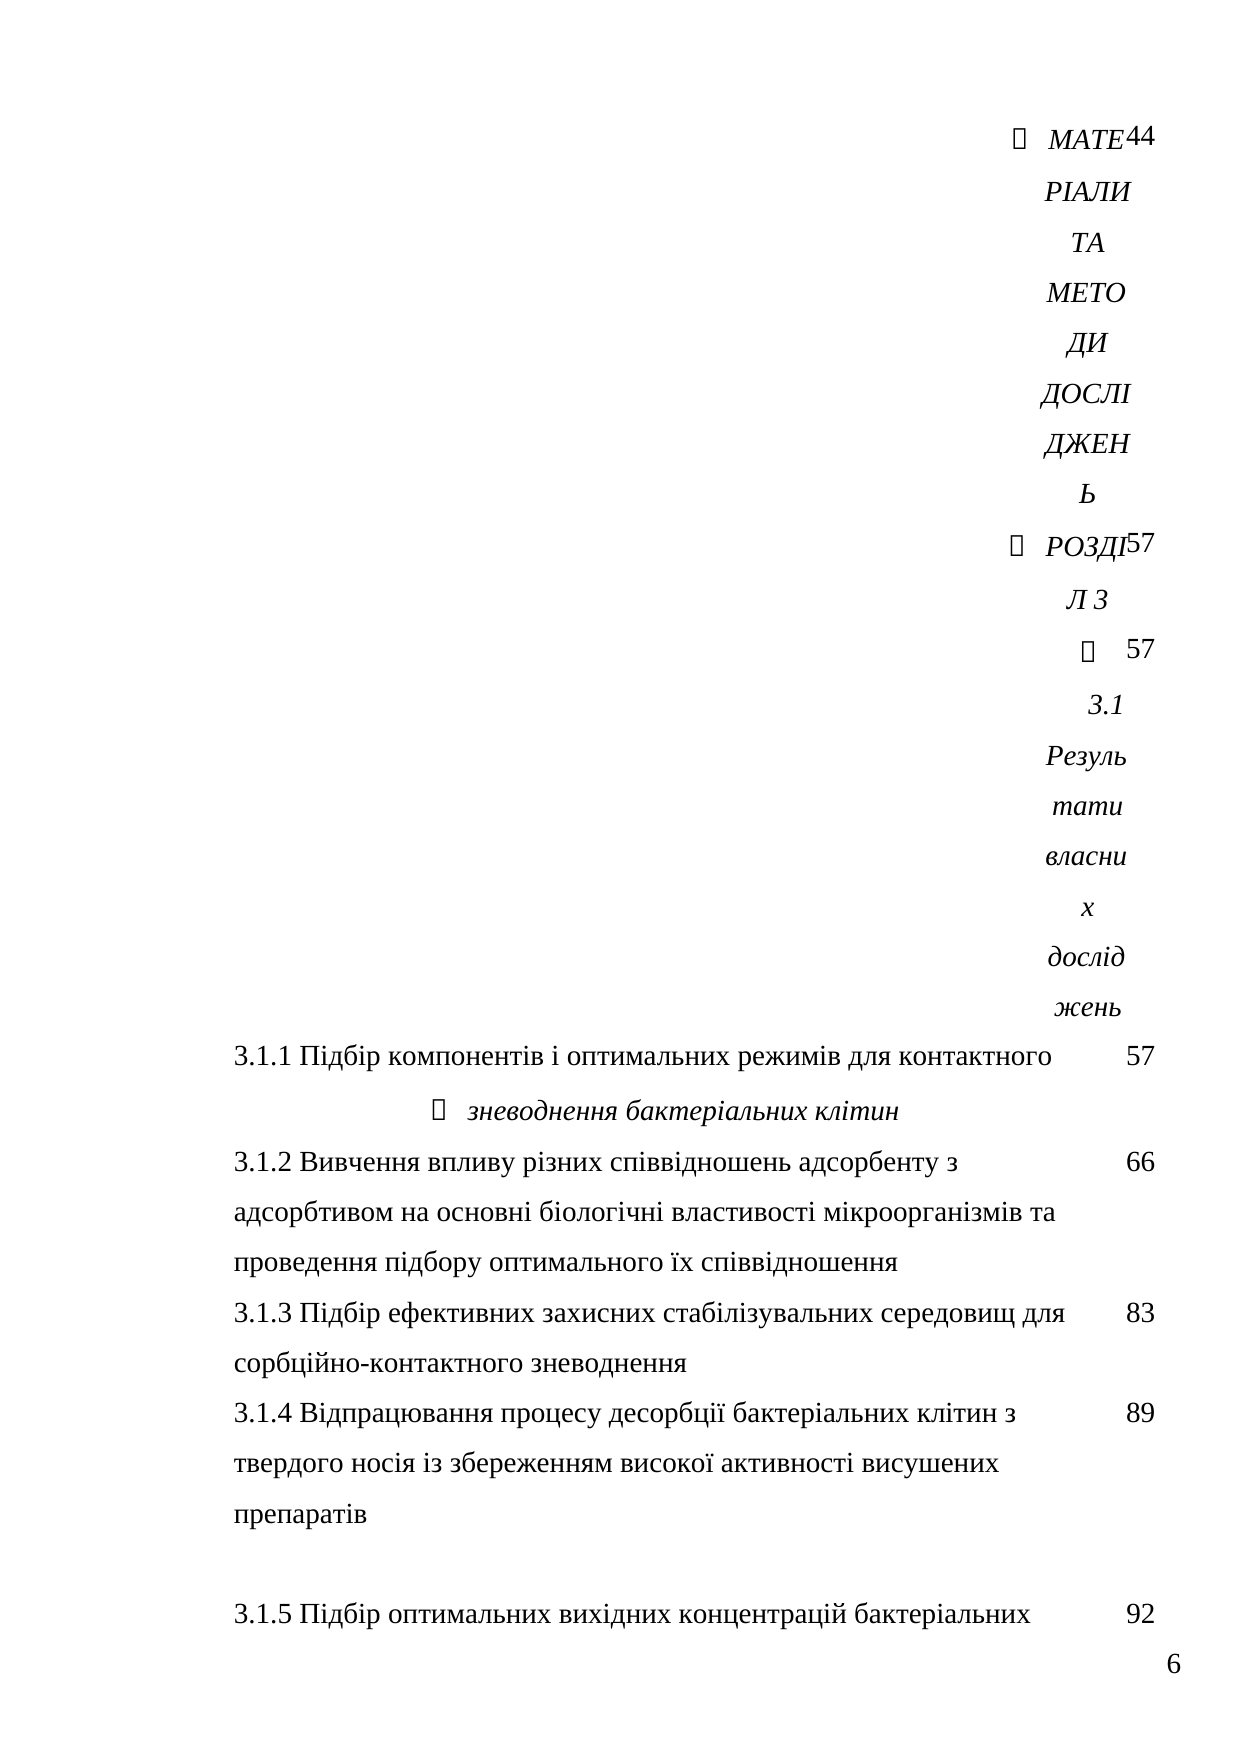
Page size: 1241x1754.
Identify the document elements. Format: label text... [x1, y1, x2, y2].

table_cell 3.1.1 Підбір компонентів і оптимальних режимів для контактного зневоднення бактеріальних клітин [166, 1039, 1114, 1144]
table_cell 66 [1115, 1144, 1190, 1295]
table_cell 57 [1115, 1039, 1190, 1144]
table_cell 3.1.2 Вивчення впливу різних співвідношень адсорбенту з адсорбтивом на основні біологічні властивості мікроорганізмів та проведення підбору оптимального їх співвідношення [166, 1144, 1114, 1295]
table_header 92 [1115, 1596, 1192, 1630]
table_cell МАТЕРІАЛИ ТА МЕТОДИ ДОСЛІДЖЕНЬ [166, 118, 1114, 526]
table_cell 57 [1115, 526, 1190, 631]
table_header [166, 1596, 1115, 1630]
table_cell 89 [1115, 1395, 1190, 1546]
table_cell 3.1.3 Підбір ефективних захисних стабілізувальних середовищ для сорбційно-контактного зневоднення [166, 1295, 1114, 1395]
table_cell 57 [1115, 631, 1190, 1038]
table_cell 44 [1115, 118, 1190, 526]
table_cell 3.1 Результати власних досліджень [166, 631, 1114, 1038]
table_cell 83 [1115, 1295, 1190, 1395]
table_cell РОЗДІЛ 3 [166, 526, 1114, 631]
table_cell 3.1.4 Відпрацювання процесу десорбції бактеріальних клітин з твердого носія із збереженням високої активності висушених препаратів [166, 1395, 1114, 1546]
